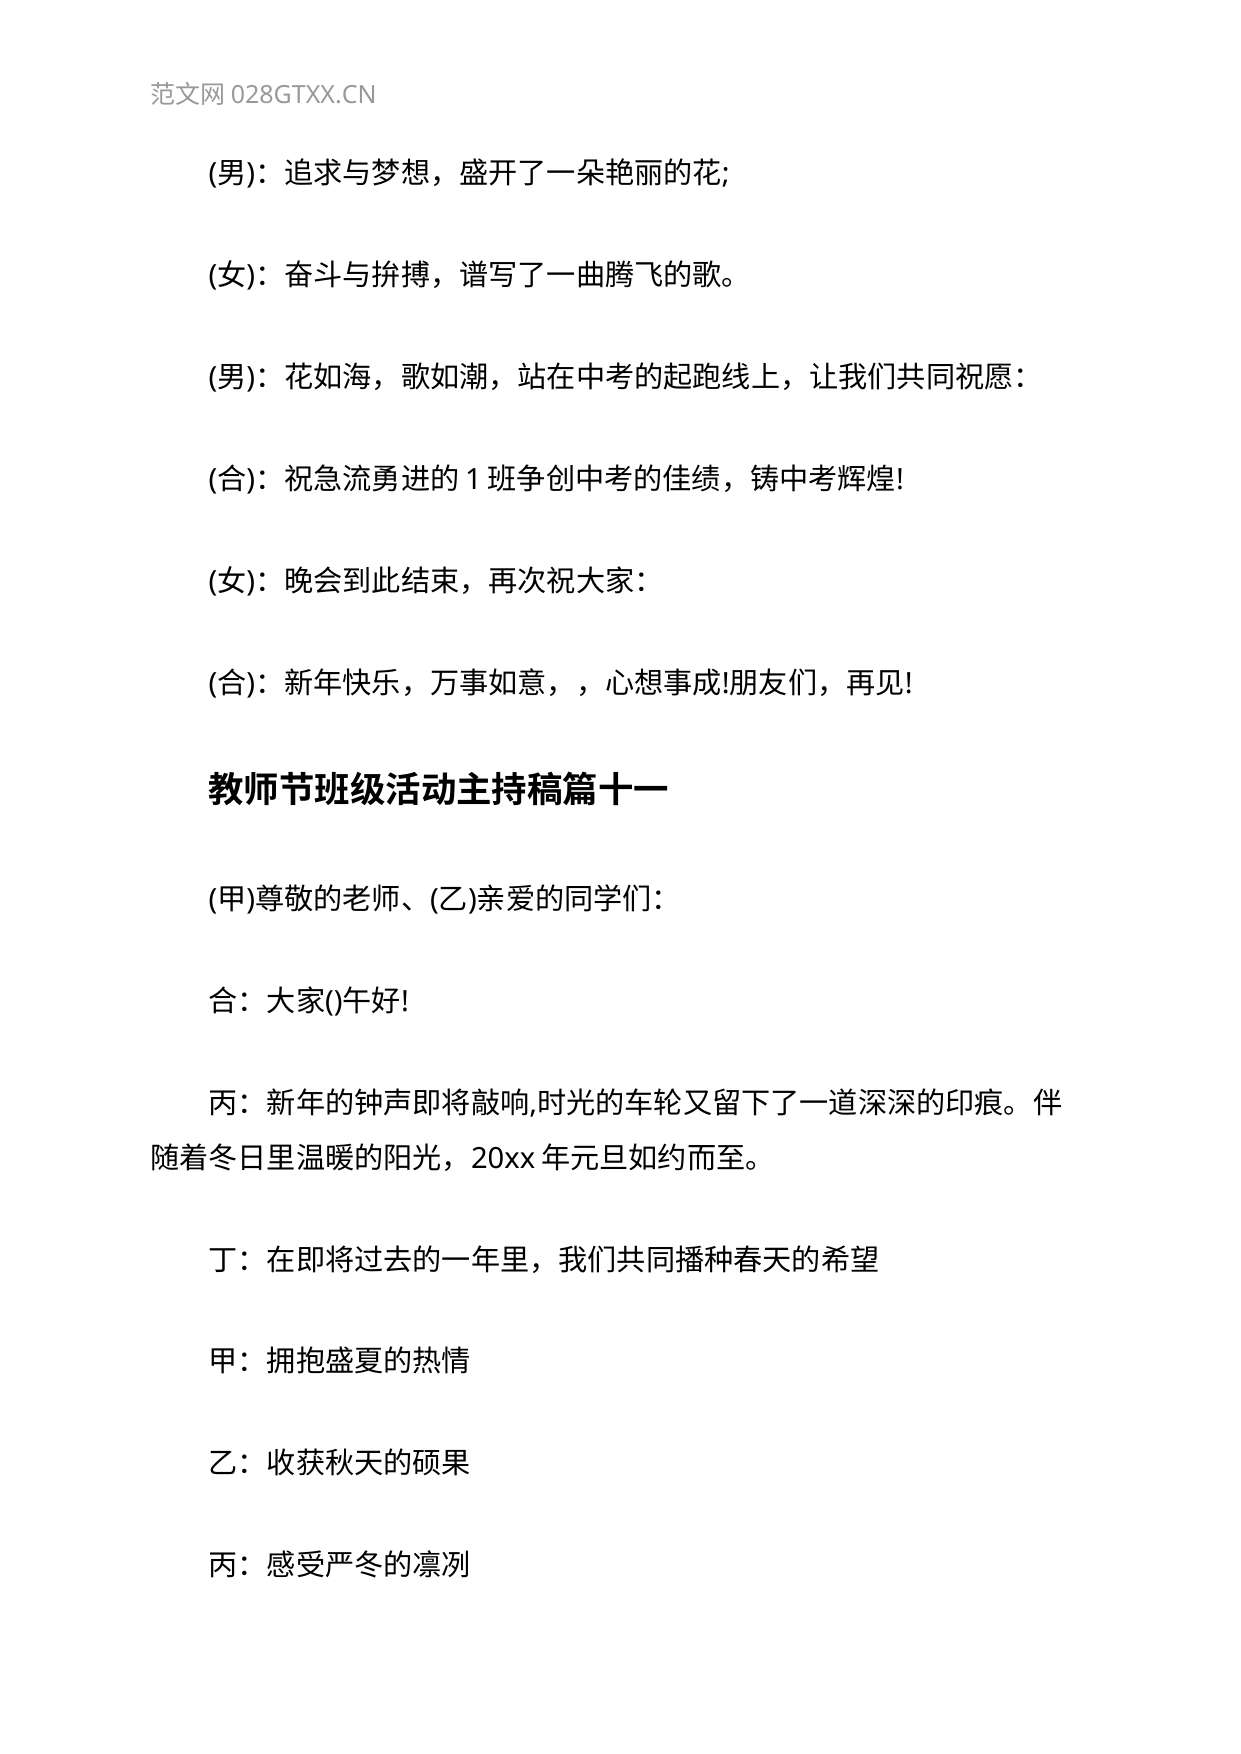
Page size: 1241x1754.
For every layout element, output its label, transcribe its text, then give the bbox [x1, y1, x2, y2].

text (男)：追求与梦想，盛开了一朵艳丽的花; [150, 150, 1090, 192]
text 甲：拥抱盛夏的热情 [150, 1338, 1090, 1380]
text 丙：新年的钟声即将敲响,时光的车轮又留下了一道深深的印痕。伴随着冬日里温暖的阳光，20xx年元旦如约而至。 [150, 1079, 1090, 1177]
text (男)：花如海，歌如潮，站在中考的起跑线上，让我们共同祝愿： [150, 354, 1090, 396]
text 乙：收获秋天的硕果 [150, 1440, 1090, 1482]
text (合)：新年快乐，万事如意，，心想事成!朋友们，再见! [150, 660, 1090, 702]
text (合)：祝急流勇进的1班争创中考的佳绩，铸中考辉煌! [150, 456, 1090, 498]
text (女)：奋斗与拚搏，谱写了一曲腾飞的歌。 [150, 252, 1090, 294]
text 丙：感受严冬的凛冽 [150, 1542, 1090, 1584]
text (女)：晚会到此结束，再次祝大家： [150, 558, 1090, 600]
text 丁：在即将过去的一年里，我们共同播种春天的希望 [150, 1236, 1090, 1278]
text 合：大家()午好! [150, 977, 1090, 1020]
text 教师节班级活动主持稿篇十一 [150, 762, 1090, 813]
text (甲)尊敬的老师、(乙)亲爱的同学们： [150, 875, 1090, 918]
